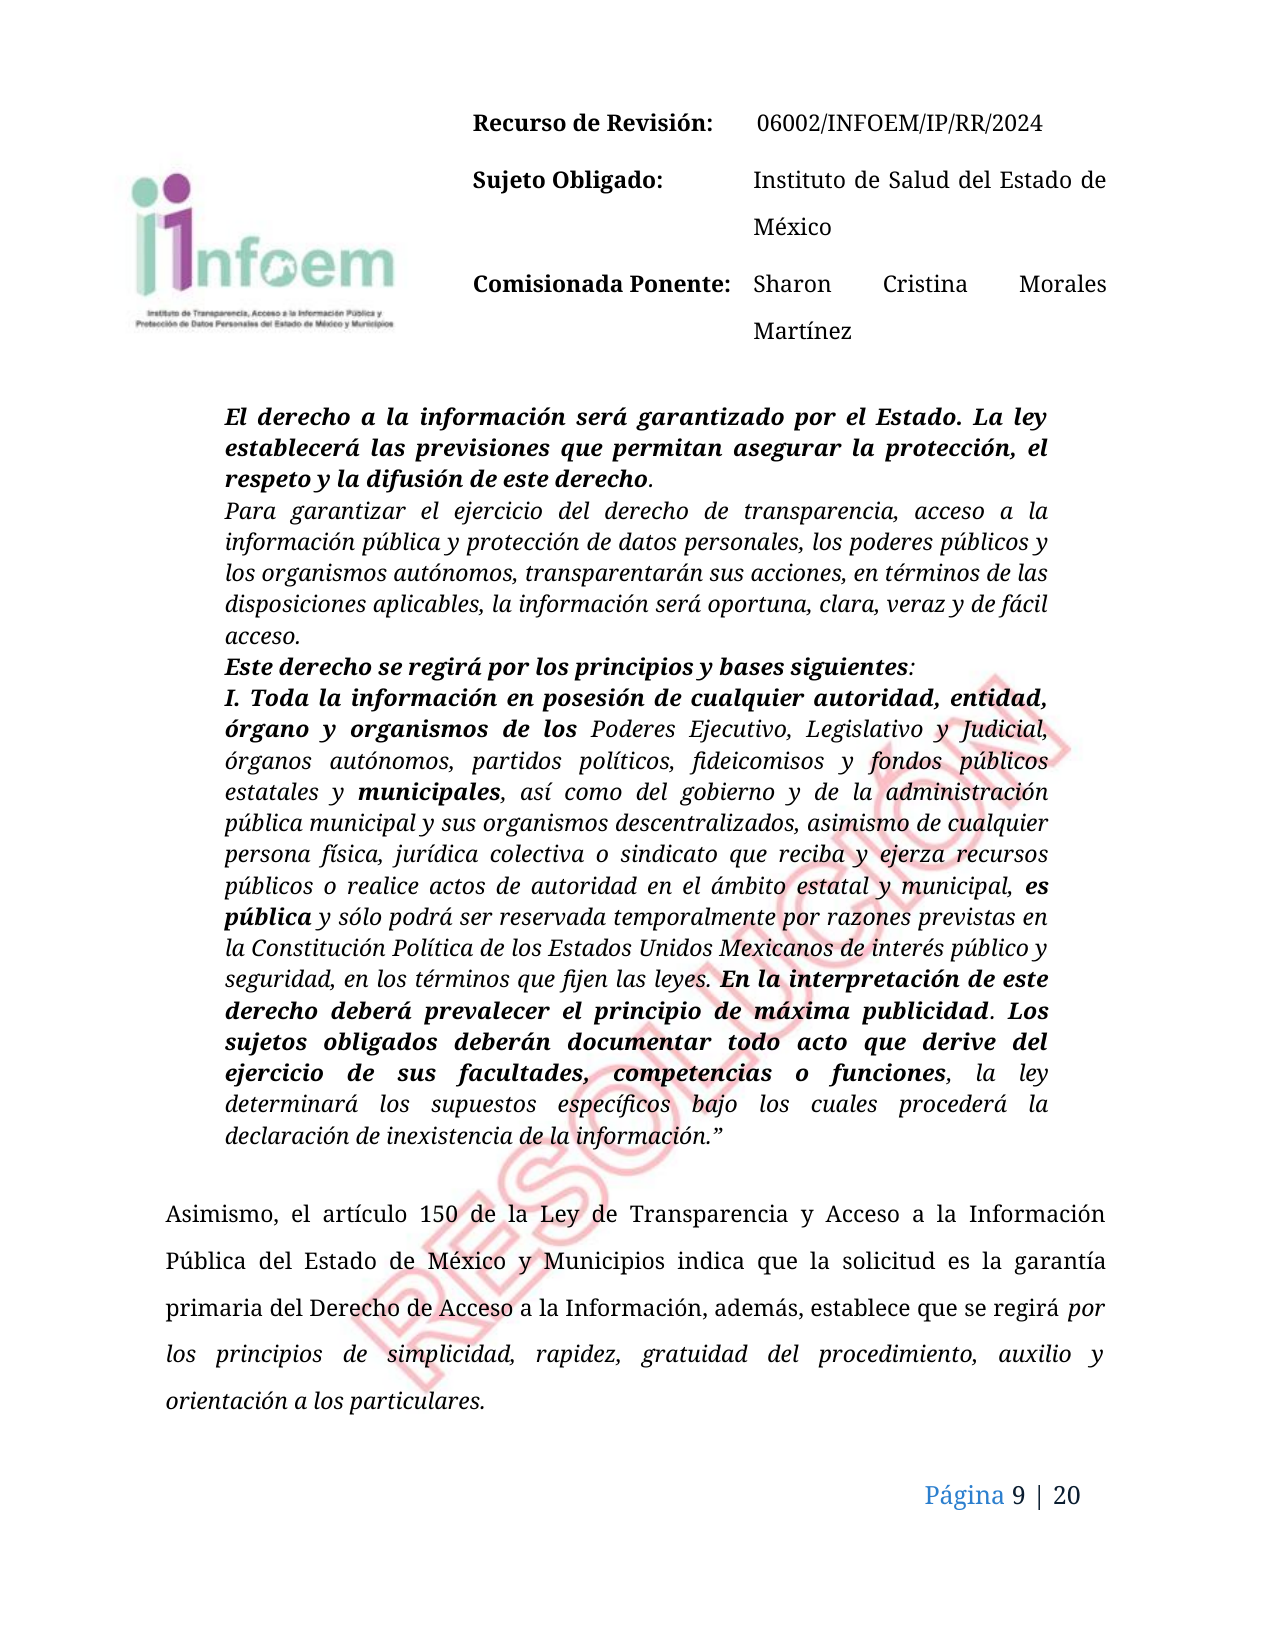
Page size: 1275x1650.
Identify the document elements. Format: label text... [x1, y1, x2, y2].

text Para garantizar el ejercicio del derecho de transparencia, acceso a la información pública y protección de datos personales, los poderes públicos y los organismos autónomos, transparentarán sus acciones, en términos de las disposiciones aplicables, la información será oportuna, clara, veraz y de fácil acceso. [224, 495, 1051, 651]
text El derecho a la información será garantizado por el Estado. La ley establecerá las previsiones que permitan asegurar la protección, el respeto y la difusión de este derecho. [224, 401, 1051, 495]
text Este derecho se regirá por los principios y bases siguientes: [224, 651, 1051, 682]
picture [2, 108, 1275, 1650]
text I. Toda la información en posesión de cualquier autoridad, entidad, órgano y organismos de los Poderes Ejecutivo, Legislativo y Judicial, órganos autónomos, partidos políticos, fideicomisos y fondos públicos estatales y municipales, así como del gobierno y de la administración pública municipal y sus organismos descentralizados, asimismo de cualquier persona física, jurídica colectiva o sindicato que reciba y ejerza recursos públicos o realice actos de autoridad en el ámbito estatal y municipal, es pública y sólo podrá ser reservada temporalmente por razones previstas en la Constitución Política de los Estados Unidos Mexicanos de interés público y seguridad, en los términos que fijen las leyes. En la interpretación de este derecho deberá prevalecer el principio de máxima publicidad. Los sujetos obligados deberán documentar todo acto que derive del ejercicio de sus facultades, competencias o funciones, la ley determinará los supuestos específicos bajo los cuales procederá la declaración de inexistencia de la información.” [224, 682, 1051, 1151]
text Asimismo, el artículo 150 de la Ley de Transparencia y Acceso a la Información Pública del Estado de México y Municipios indica que la solicitud es la garantía primaria del Derecho de Acceso a la Información, además, establece que se regirá por los principios de simplicidad, rapidez, gratuidad del procedimiento, auxilio y orientación a los particulares. [165, 1198, 1107, 1417]
